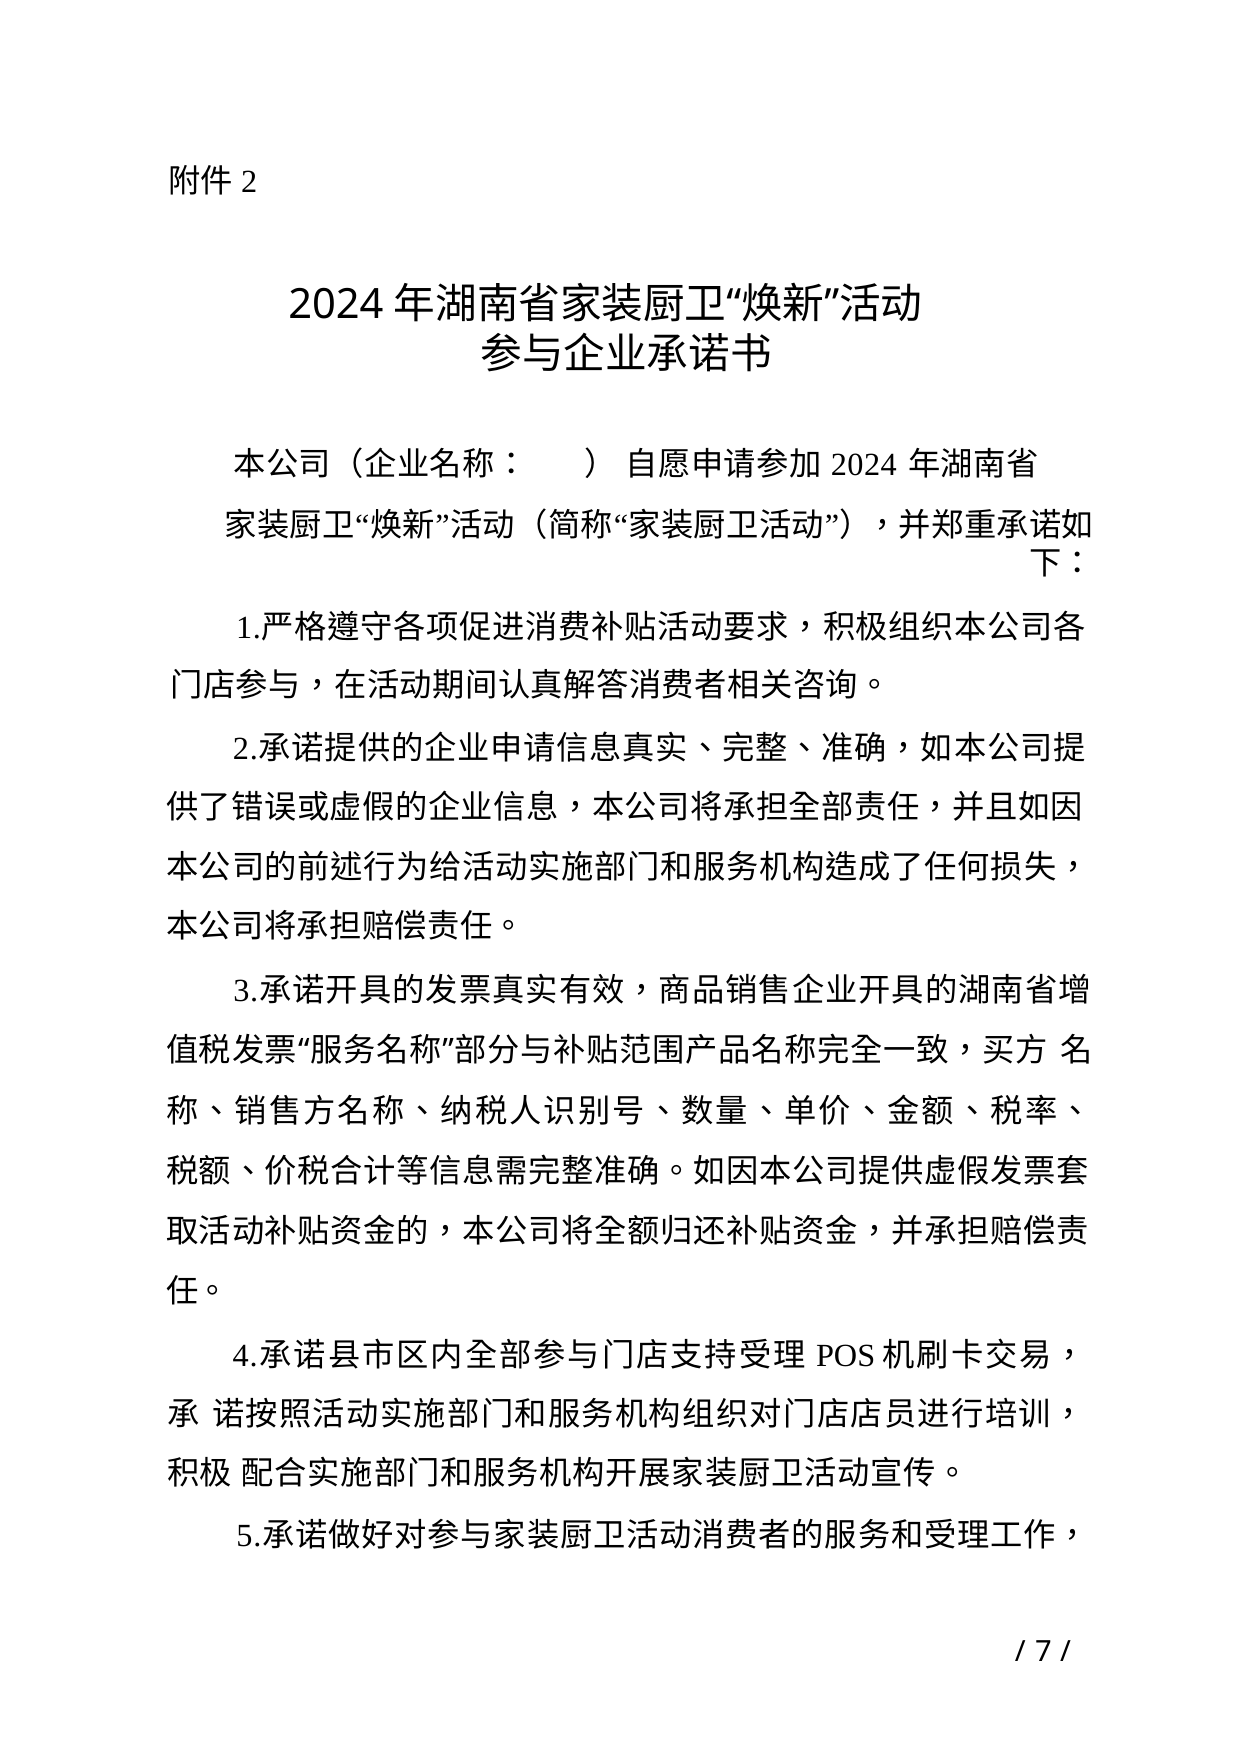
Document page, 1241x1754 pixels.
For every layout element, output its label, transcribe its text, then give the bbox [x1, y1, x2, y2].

text 本公司（企业名称： ） 自愿申请参加 2024 年湖南省 [233, 444, 1094, 484]
text 2024 年湖南省家装厨卫“焕新”活动 参与企业承诺书 [288, 277, 965, 381]
text 附件 2 [168, 159, 1094, 201]
text 3.承诺开具的发票真实有效，商品销售企业开具的湖南省增 值税发票“服务名称”部分与补贴范围产品名称完全一致，买方 名称、销售方名称、纳税人识别号、数量、单价、金额、税率、 税额、价税合计等信息需完整准确。如因本公司提供虚假发票套 取活动补贴资金的，本公司将全额归还补贴资金，并承担赔偿责 任。 [166, 967, 1092, 1312]
text 5.承诺做好对参与家装厨卫活动消费者的服务和受理工作， [166, 1514, 1089, 1554]
text 4.承诺县市区内全部参与门店支持受理POS机刷卡交易，承 诺按照活动实施部门和服务机构组织对门店店员进行培训，积极 配合实施部门和服务机构开展家装厨卫活动宣传。 [167, 1332, 1087, 1494]
text 2.承诺提供的企业申请信息真实、完整、准确，如本公司提 供了错误或虚假的企业信息，本公司将承担全部责任，并且如因 本公司的前述行为给活动实施部门和服务机构造成了任何损失， 本公司将承担赔偿责任。 [166, 725, 1091, 947]
text 家装厨卫“焕新”活动（简称“家装厨卫活动”），并郑重承诺如下： [166, 504, 1094, 584]
text 1.严格遵守各项促进消费补贴活动要求，积极组织本公司各 门店参与，在活动期间认真解答消费者相关咨询。 [170, 604, 1087, 706]
